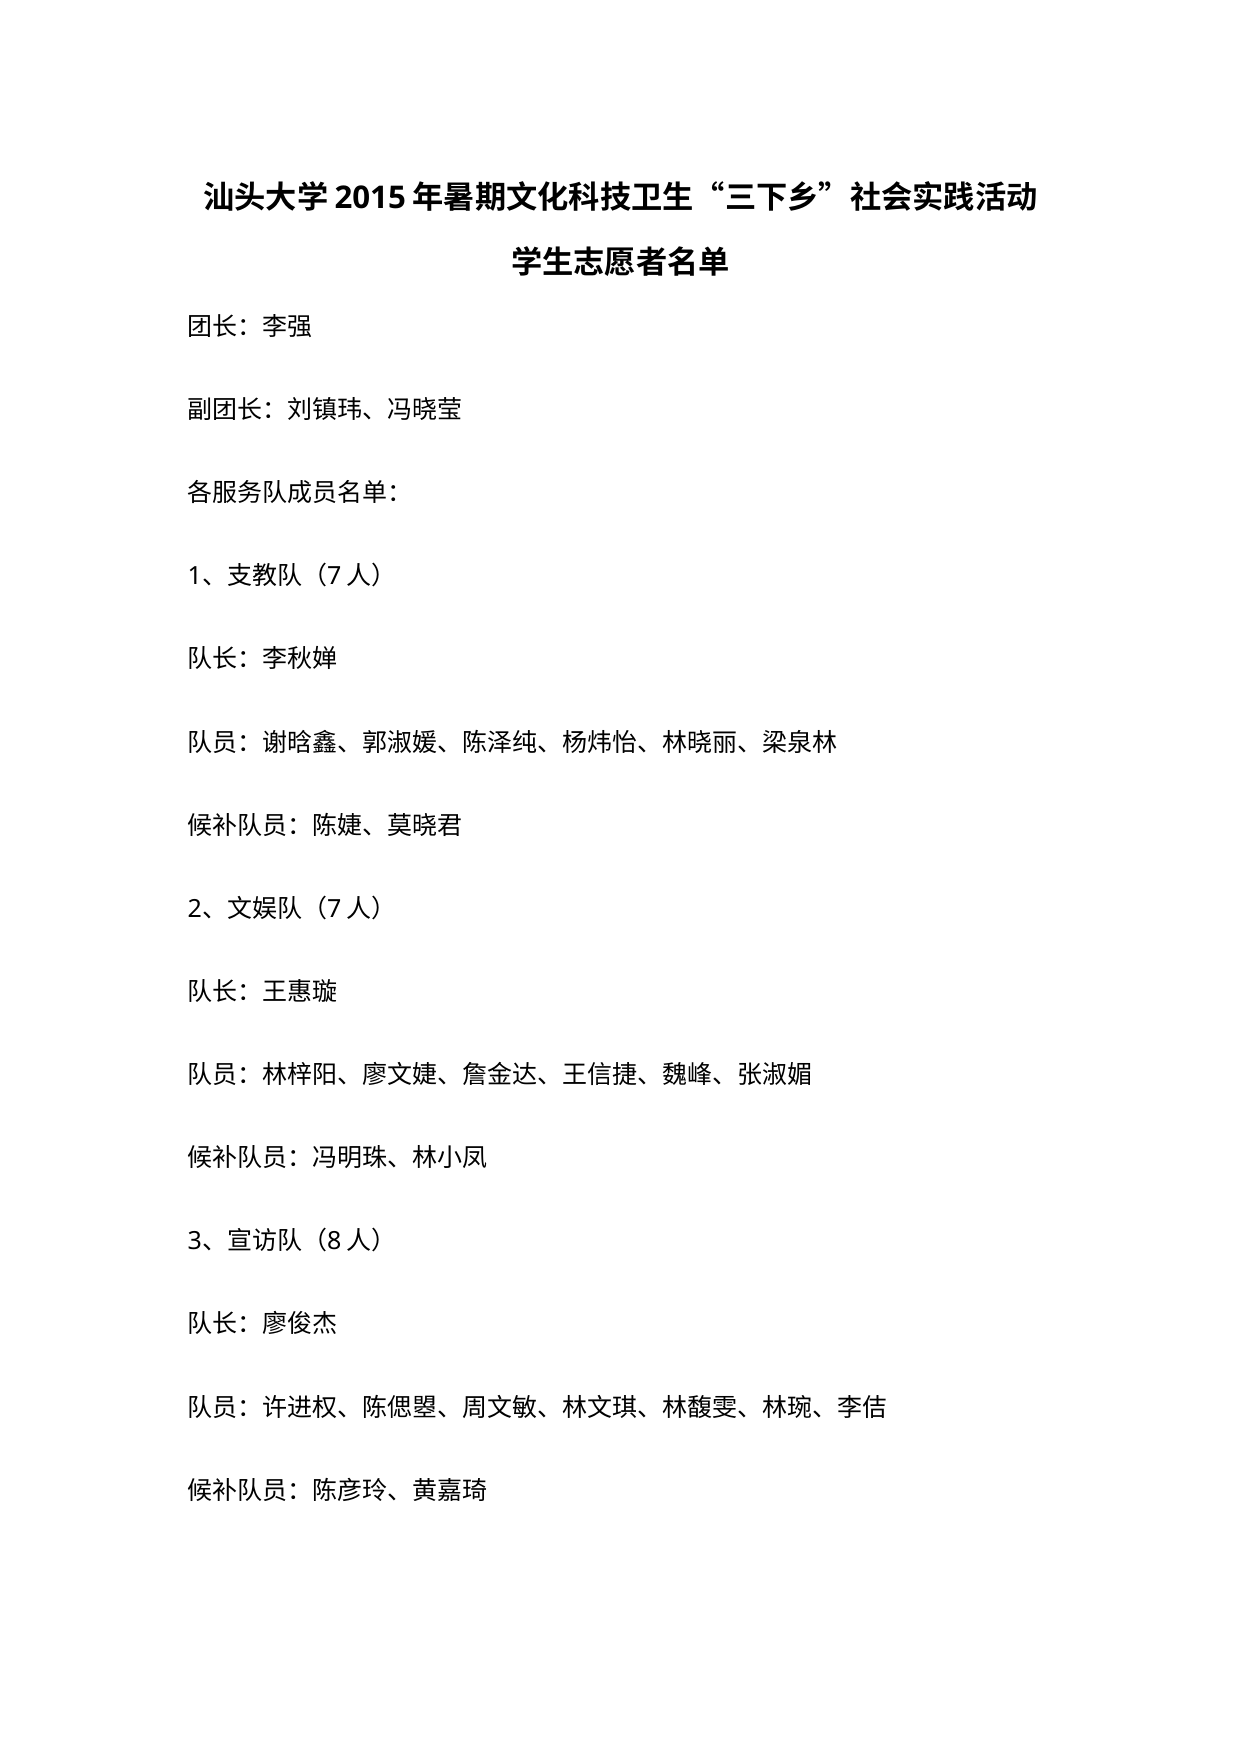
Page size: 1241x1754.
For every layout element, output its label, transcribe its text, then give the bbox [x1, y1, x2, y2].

text 候补队员：陈婕、莫晓君 [187, 791, 1053, 856]
text 队长：王惠璇 [187, 957, 1053, 1022]
text 候补队员：冯明珠、林小凤 [187, 1123, 1053, 1188]
text 队长：李秋婵 [187, 624, 1053, 689]
list 宣访队（8人） [187, 1206, 1053, 1271]
text 队员：谢晗鑫、郭淑媛、陈泽纯、杨炜怡、林晓丽、梁泉林 [187, 708, 1053, 773]
text 候补队员：陈彦玲、黄嘉琦 [187, 1456, 1053, 1521]
text 团长：李强 [187, 292, 1053, 357]
text 各服务队成员名单： [187, 458, 1053, 523]
text 队长：廖俊杰 [187, 1289, 1053, 1354]
text 汕头大学2015年暑期文化科技卫生“三下乡”社会实践活动学生志愿者名单 [187, 162, 1053, 292]
list 文娱队（7人） [187, 874, 1053, 939]
text 1、支教队（7人） [187, 541, 1053, 606]
text 副团长：刘镇玮、冯晓莹 [187, 375, 1053, 440]
text 队员：林梓阳、廖文婕、詹金达、王信捷、魏峰、张淑媚 [187, 1040, 1053, 1105]
text 队员：许进权、陈偲曌、周文敏、林文琪、林馥雯、林琬、李佶 [187, 1373, 1053, 1438]
